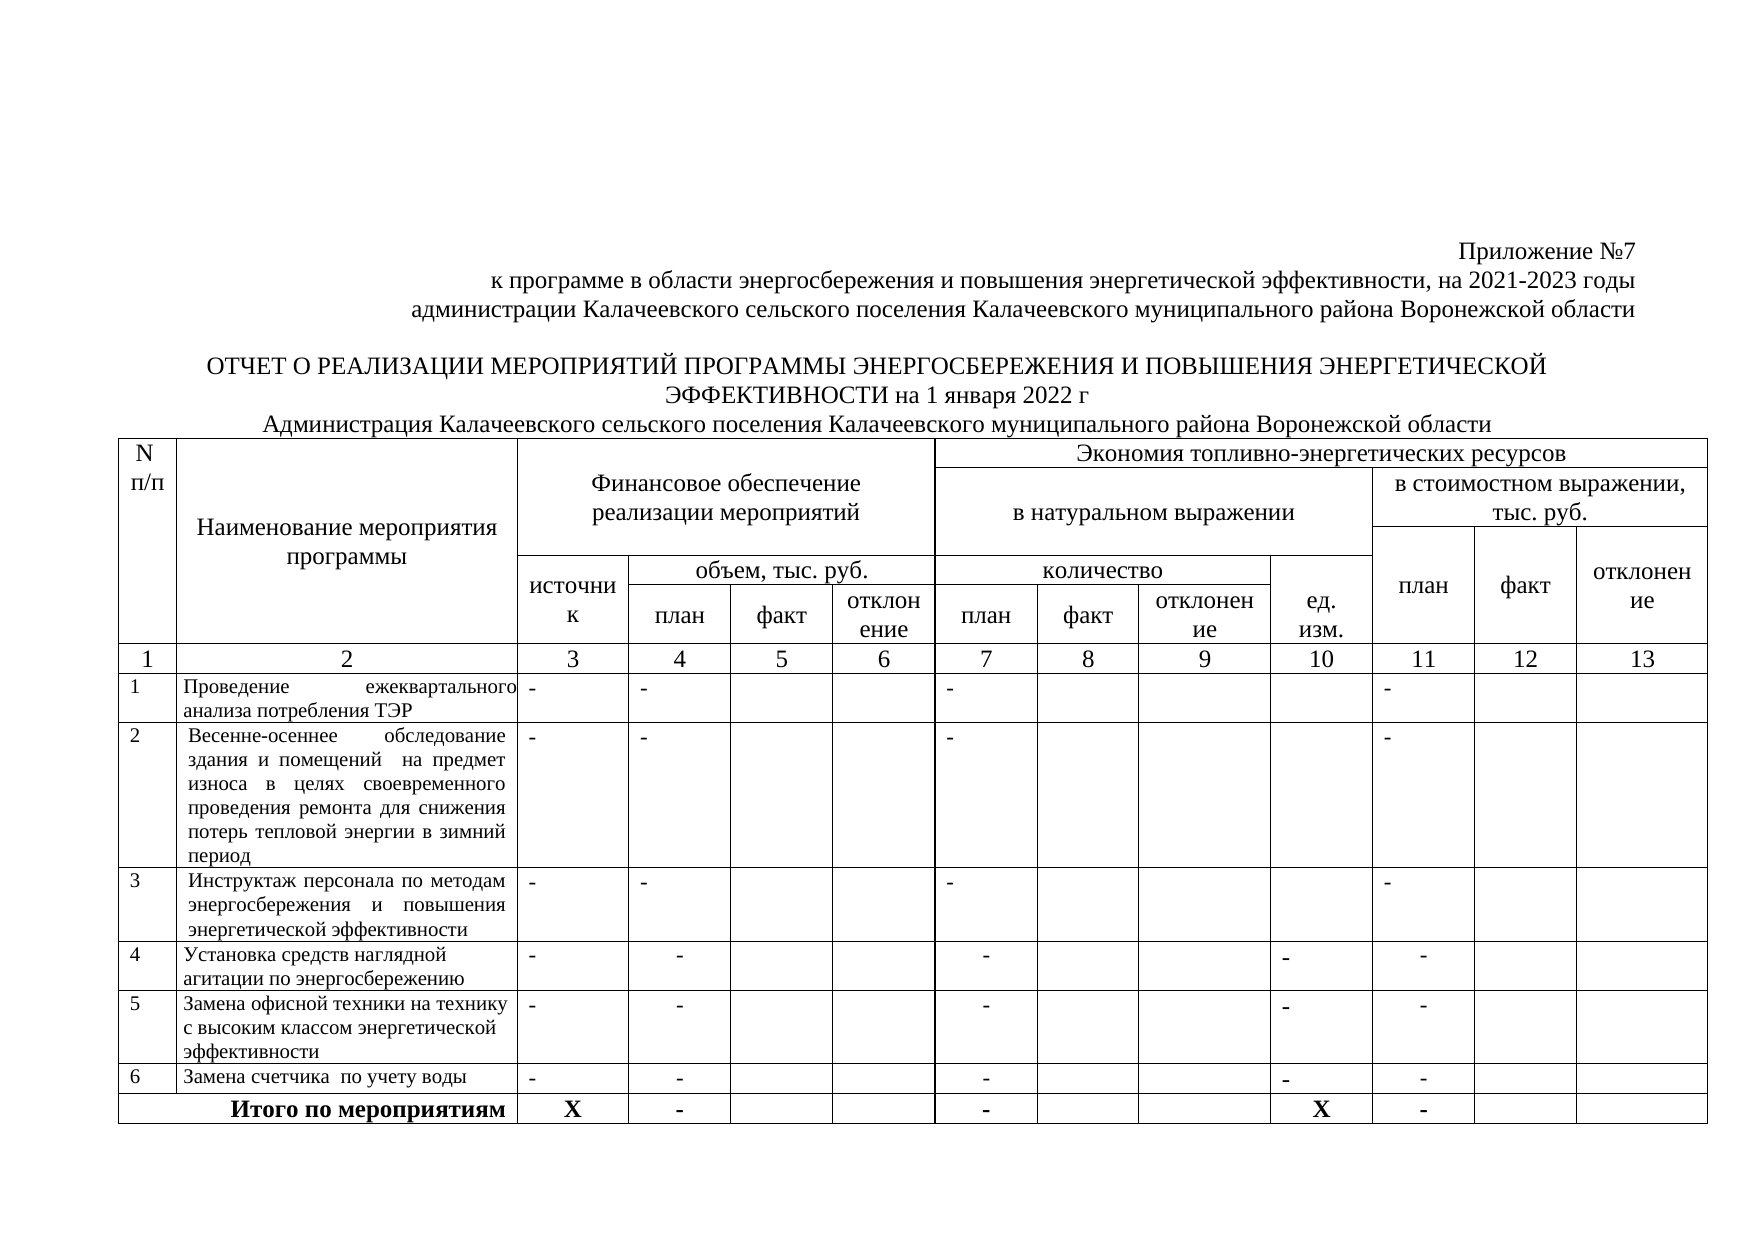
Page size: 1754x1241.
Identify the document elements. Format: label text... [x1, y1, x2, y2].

table_cell факт [731, 585, 832, 643]
table_cell [833, 723, 934, 867]
table_cell [1139, 1094, 1270, 1122]
table_cell [731, 1094, 832, 1122]
table_cell [731, 1064, 832, 1093]
table_cell отклонение [833, 585, 934, 643]
table_cell отклонение [1139, 585, 1270, 643]
table_cell - [518, 942, 628, 990]
table_cell - [1373, 1064, 1474, 1093]
text Приложение №7 [118, 236, 1636, 265]
table_cell [1139, 1064, 1270, 1093]
table_cell - [518, 674, 628, 722]
table_cell - [936, 1064, 1037, 1093]
table_cell - [936, 868, 1037, 941]
table_cell источник [518, 556, 628, 643]
table_cell - [1373, 1094, 1474, 1122]
table_cell - [629, 723, 730, 867]
text администрации Калачеевского сельского поселения Калачеевского муниципального района Воронежской области [118, 294, 1636, 322]
table_cell 4 [629, 644, 730, 673]
table_cell [1475, 942, 1576, 990]
table_cell X [518, 1094, 628, 1122]
table_cell Установка средств наглядной агитации по энергосбережению [177, 942, 517, 990]
table_cell - [629, 942, 730, 990]
table_cell [1577, 991, 1707, 1063]
table_cell - [936, 674, 1037, 722]
table_cell Проведение ежеквартального анализа потребления ТЭР [177, 674, 517, 722]
table_cell [833, 942, 934, 990]
table_cell - [518, 723, 628, 867]
table_cell [731, 674, 832, 722]
table_cell 5 [119, 991, 176, 1063]
table_cell план [936, 585, 1037, 643]
table_cell [1139, 723, 1270, 867]
table_cell [1475, 674, 1576, 722]
table_cell 6 [119, 1064, 176, 1093]
table_cell [1139, 991, 1270, 1063]
table_cell [1577, 942, 1707, 990]
table_cell [1577, 1094, 1707, 1122]
table_cell [1271, 723, 1372, 867]
table_cell - [629, 868, 730, 941]
table_cell 5 [731, 644, 832, 673]
table_cell - [936, 1094, 1037, 1122]
table_cell 12 [1475, 644, 1576, 673]
table_cell - [936, 942, 1037, 990]
table_cell [1577, 674, 1707, 722]
table_cell - [1373, 723, 1474, 867]
table_cell - [518, 868, 628, 941]
text к программе в области энергосбережения и повышения энергетической эффективности, на 2021-2023 годы [118, 265, 1636, 294]
table_cell [1038, 942, 1138, 990]
table_cell [1475, 991, 1576, 1063]
table_cell - [629, 674, 730, 722]
table_cell ед. изм. [1271, 556, 1372, 643]
table_cell [1038, 1094, 1138, 1122]
table_cell 2 [177, 644, 517, 673]
table_cell - [936, 991, 1037, 1063]
table_cell [1475, 1094, 1576, 1122]
table_cell [1038, 991, 1138, 1063]
table_cell - [518, 1064, 628, 1093]
table_cell [1139, 942, 1270, 990]
table_cell [1139, 674, 1270, 722]
table_cell 10 [1271, 644, 1372, 673]
table_cell - [1271, 1064, 1372, 1093]
table_cell 11 [1373, 644, 1474, 673]
table_cell Инструктаж персонала по методам энергосбережения и повышения энергетической эффективности [177, 868, 517, 941]
table_cell [1038, 723, 1138, 867]
table_cell [1271, 868, 1372, 941]
table_cell [731, 991, 832, 1063]
table_cell [1577, 1064, 1707, 1093]
table_cell [833, 1094, 934, 1122]
table_cell 9 [1139, 644, 1270, 673]
table_cell план [629, 585, 730, 643]
table_cell [833, 1064, 934, 1093]
table_header Экономия топливно-энергетических ресурсов [936, 439, 1707, 467]
table_cell в стоимостном выражении, тыс. руб. [1373, 468, 1707, 526]
table_cell [1577, 868, 1707, 941]
table_cell 13 [1577, 644, 1707, 673]
table_cell факт [1038, 585, 1138, 643]
table_cell X [1271, 1094, 1372, 1122]
table_cell отклонение [1577, 527, 1707, 643]
table_cell [1475, 723, 1576, 867]
table_cell факт [1475, 527, 1576, 643]
table_cell - [1373, 942, 1474, 990]
table_cell - [1373, 868, 1474, 941]
table_cell в натуральном выражении [936, 468, 1372, 554]
table_cell Весенне-осеннее обследование здания и помещений на предмет износа в целях своевременного проведения ремонта для снижения потерь тепловой энергии в зимний период [177, 723, 517, 867]
table_cell 6 [833, 644, 934, 673]
table_cell количество [936, 556, 1270, 584]
table_cell - [629, 1094, 730, 1122]
table_cell [1139, 868, 1270, 941]
table_cell [1038, 868, 1138, 941]
table_cell [833, 868, 934, 941]
table_cell - [629, 1064, 730, 1093]
table_cell [1038, 1064, 1138, 1093]
table_cell - [936, 723, 1037, 867]
table_cell - [1271, 991, 1372, 1063]
table_cell [833, 991, 934, 1063]
table_cell [1271, 674, 1372, 722]
table_cell 3 [119, 868, 176, 941]
table_cell 3 [518, 644, 628, 673]
table_header N п/п [119, 439, 176, 643]
table_cell 7 [936, 644, 1037, 673]
table_header Наименование мероприятия программы [177, 439, 517, 643]
table_cell 2 [119, 723, 176, 867]
table_cell [833, 674, 934, 722]
table_cell [731, 723, 832, 867]
table_cell 1 [119, 674, 176, 722]
table_cell план [1373, 527, 1474, 643]
table_cell 4 [119, 942, 176, 990]
table_cell Замена счетчика по учету воды [177, 1064, 517, 1093]
table_cell 8 [1038, 644, 1138, 673]
text ОТЧЕТ О РЕАЛИЗАЦИИ МЕРОПРИЯТИЙ ПРОГРАММЫ ЭНЕРГОСБЕРЕЖЕНИЯ И ПОВЫШЕНИЯ ЭНЕРГЕТИЧЕСКОЙ ЭФФЕКТИВНОСТИ на 1 января 2022 г [118, 351, 1636, 409]
table_cell - [1373, 991, 1474, 1063]
table_cell [731, 942, 832, 990]
table_cell - [629, 991, 730, 1063]
table_cell [1577, 723, 1707, 867]
table_cell 1 [119, 644, 176, 673]
table_cell [1475, 1064, 1576, 1093]
table_cell Замена офисной техники на технику с высоким классом энергетической эффективности [177, 991, 517, 1063]
table_cell [1475, 868, 1576, 941]
table_cell Итого по мероприятиям [119, 1094, 517, 1122]
table_header Финансовое обеспечение реализации мероприятий [518, 439, 934, 554]
text Администрация Калачеевского сельского поселения Калачеевского муниципального района Воронежской области [118, 409, 1636, 437]
table_cell - [518, 991, 628, 1063]
table_cell объем, тыс. руб. [629, 556, 934, 584]
table_cell - [1373, 674, 1474, 722]
table_cell [1038, 674, 1138, 722]
table_cell - [1271, 942, 1372, 990]
table_cell [731, 868, 832, 941]
